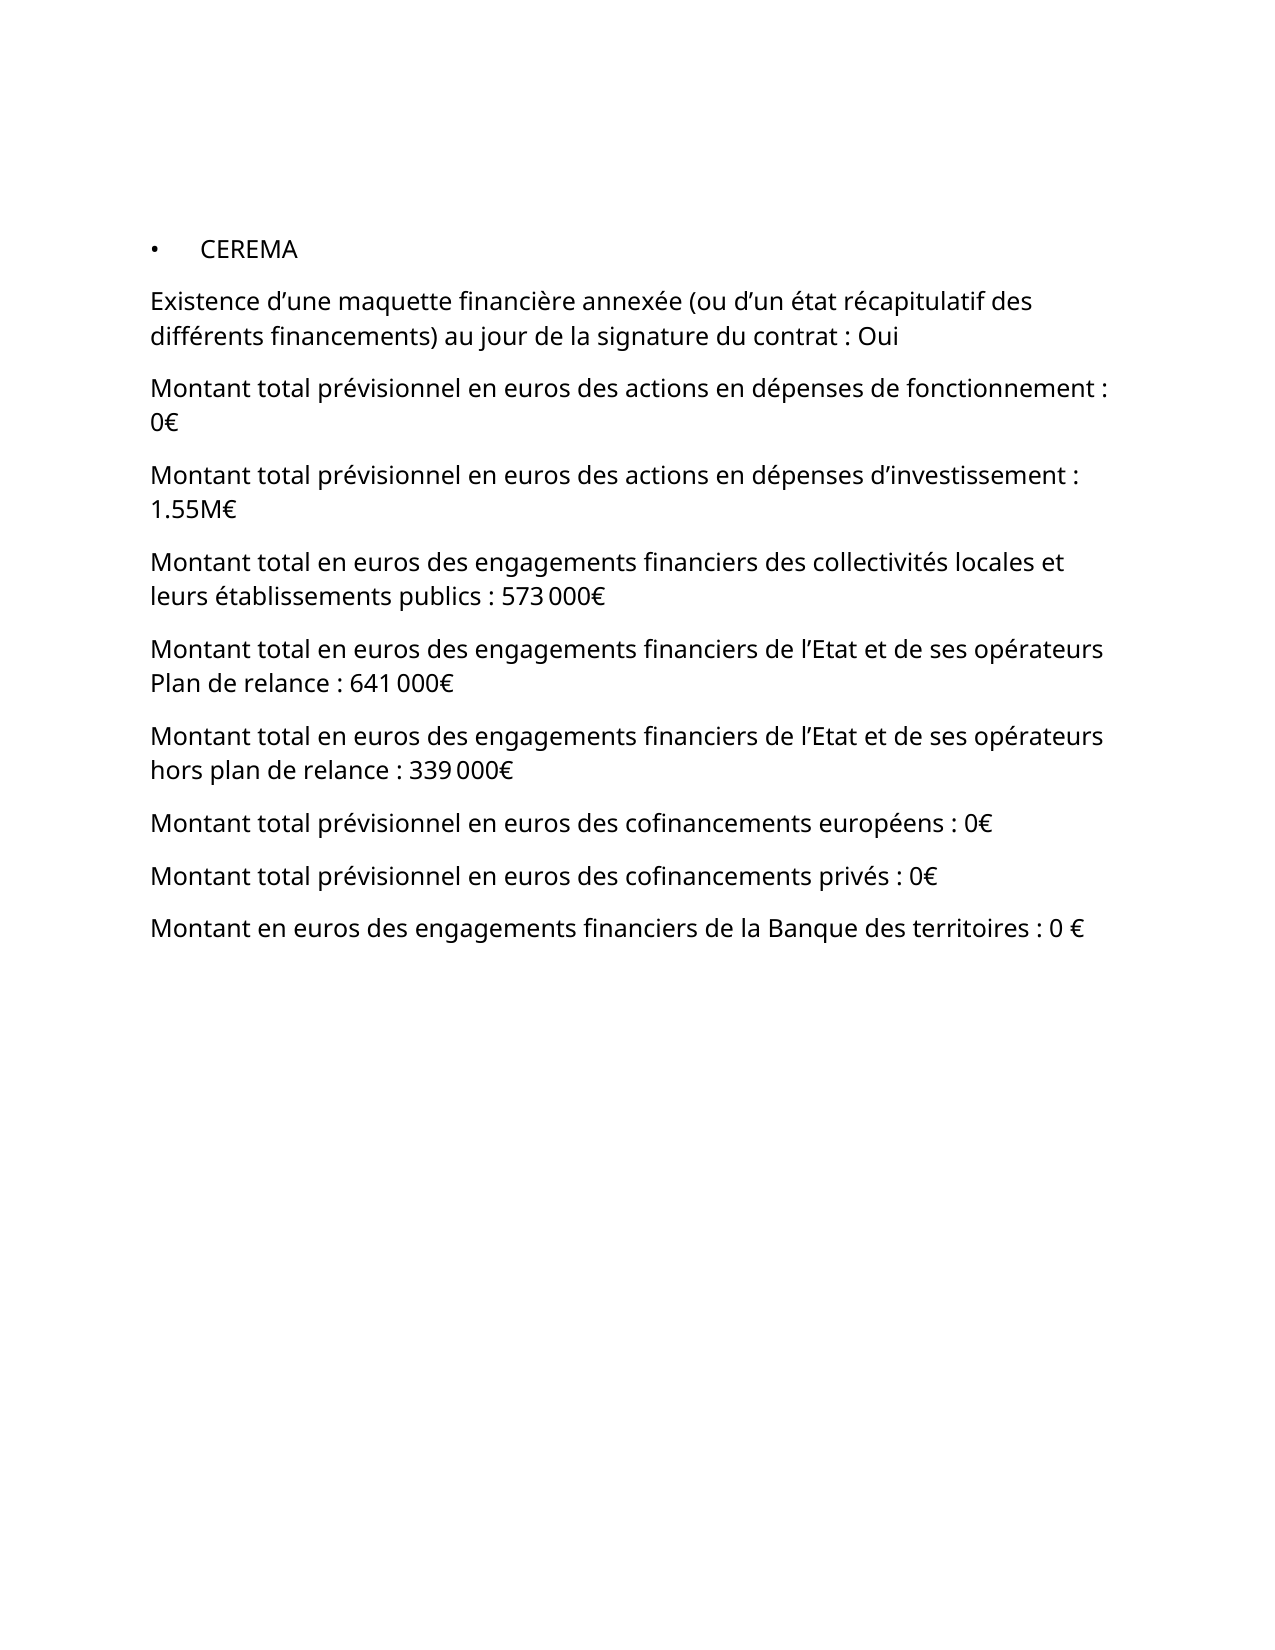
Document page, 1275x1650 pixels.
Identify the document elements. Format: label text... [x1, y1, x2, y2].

text Montant en euros des engagements financiers de la Banque des territoires : 0 € [150, 911, 1125, 945]
list CEREMA [150, 231, 1125, 265]
text Montant total prévisionnel en euros des cofinancements européens : 0€ [150, 805, 1125, 839]
text Montant total en euros des engagements financiers des collectivités locales et leurs établissements publics : 573 000€ [150, 545, 1125, 613]
text Montant total en euros des engagements financiers de l’Etat et de ses opérateurs hors plan de relance : 339 000€ [150, 718, 1125, 787]
text Montant total prévisionnel en euros des cofinancements privés : 0€ [150, 858, 1125, 892]
text Montant total prévisionnel en euros des actions en dépenses de fonctionnement : 0€ [150, 371, 1125, 439]
text Existence d’une maquette financière annexée (ou d’un état récapitulatif des différents financements) au jour de la signature du contrat : Oui [150, 284, 1125, 352]
text Montant total prévisionnel en euros des actions en dépenses d’investissement : 1.55M€ [150, 458, 1125, 526]
text Montant total en euros des engagements financiers de l’Etat et de ses opérateurs Plan de relance : 641 000€ [150, 632, 1125, 700]
